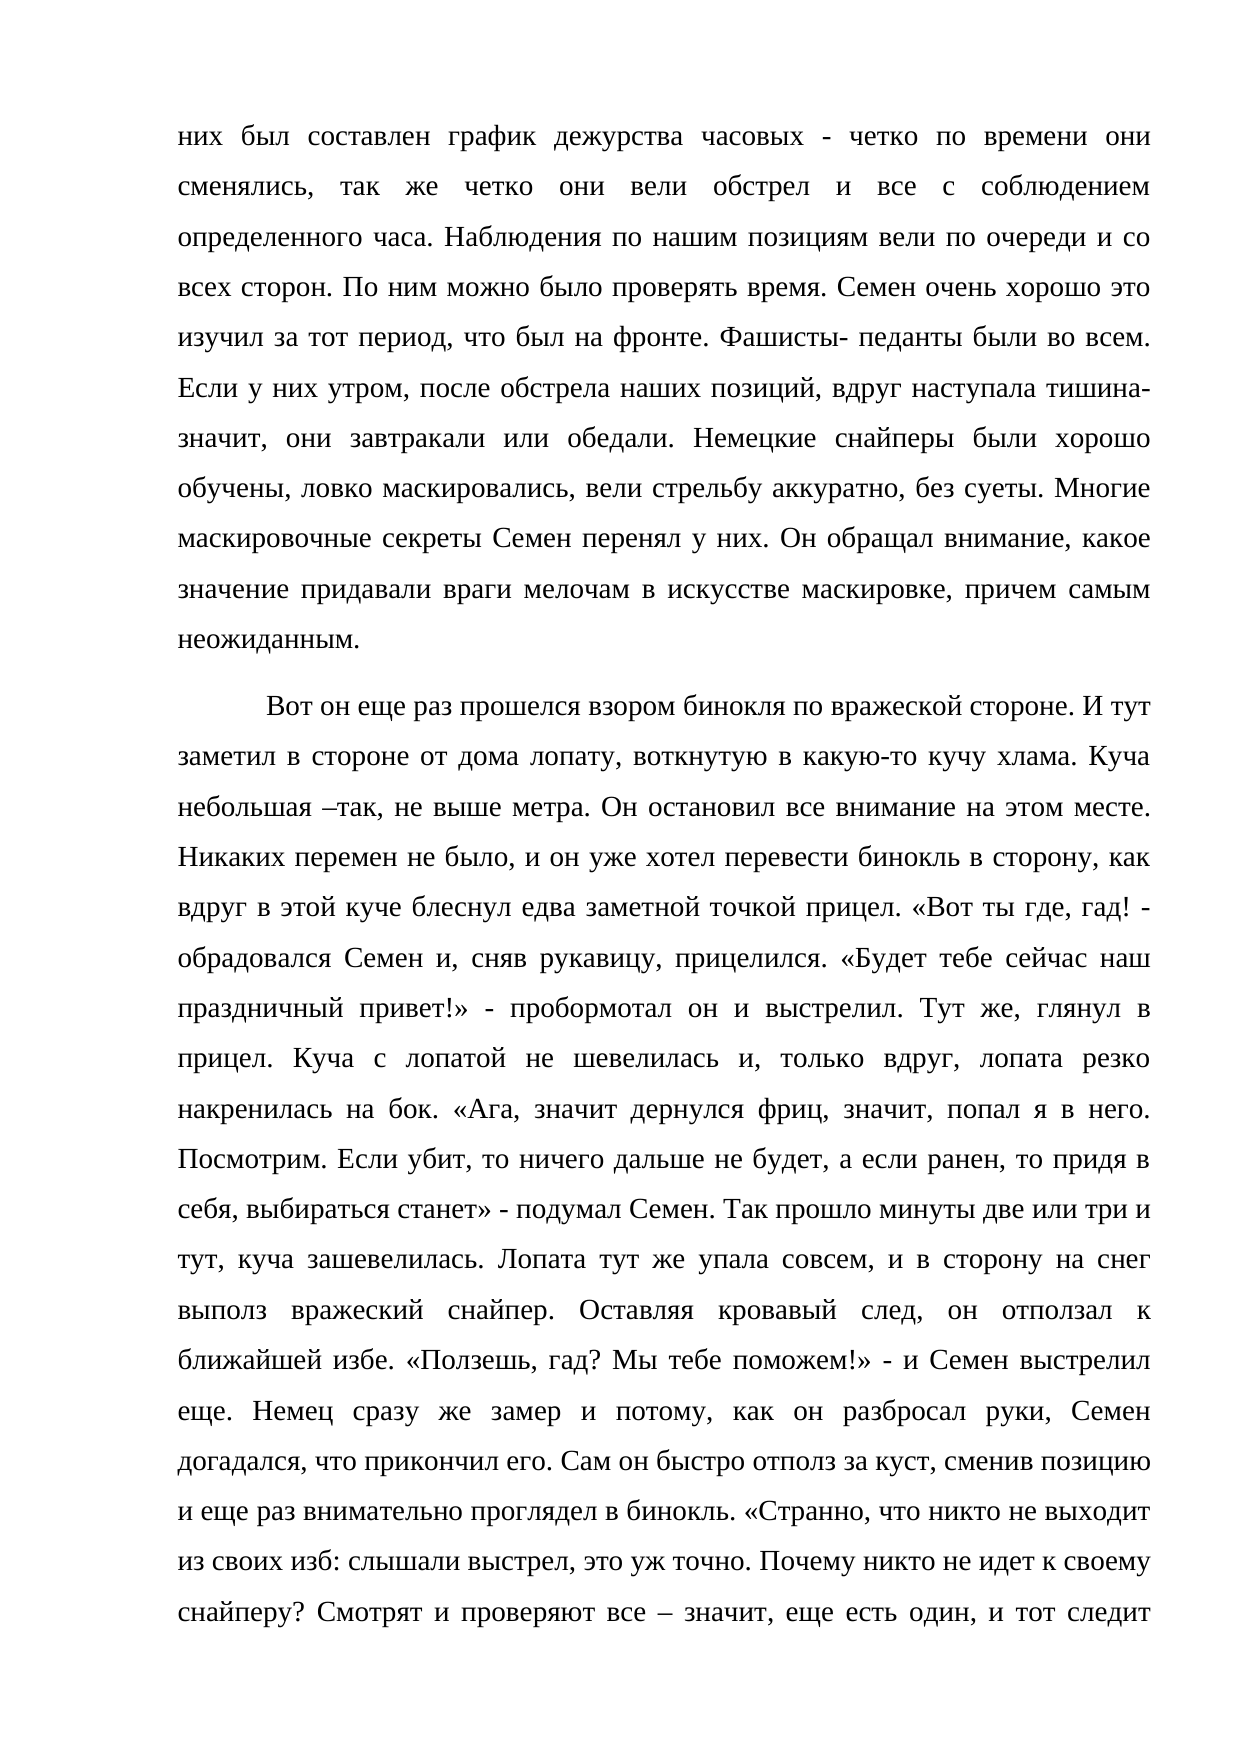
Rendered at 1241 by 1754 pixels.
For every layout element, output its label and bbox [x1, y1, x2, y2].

text [177, 118, 1152, 655]
text [177, 688, 1152, 1627]
